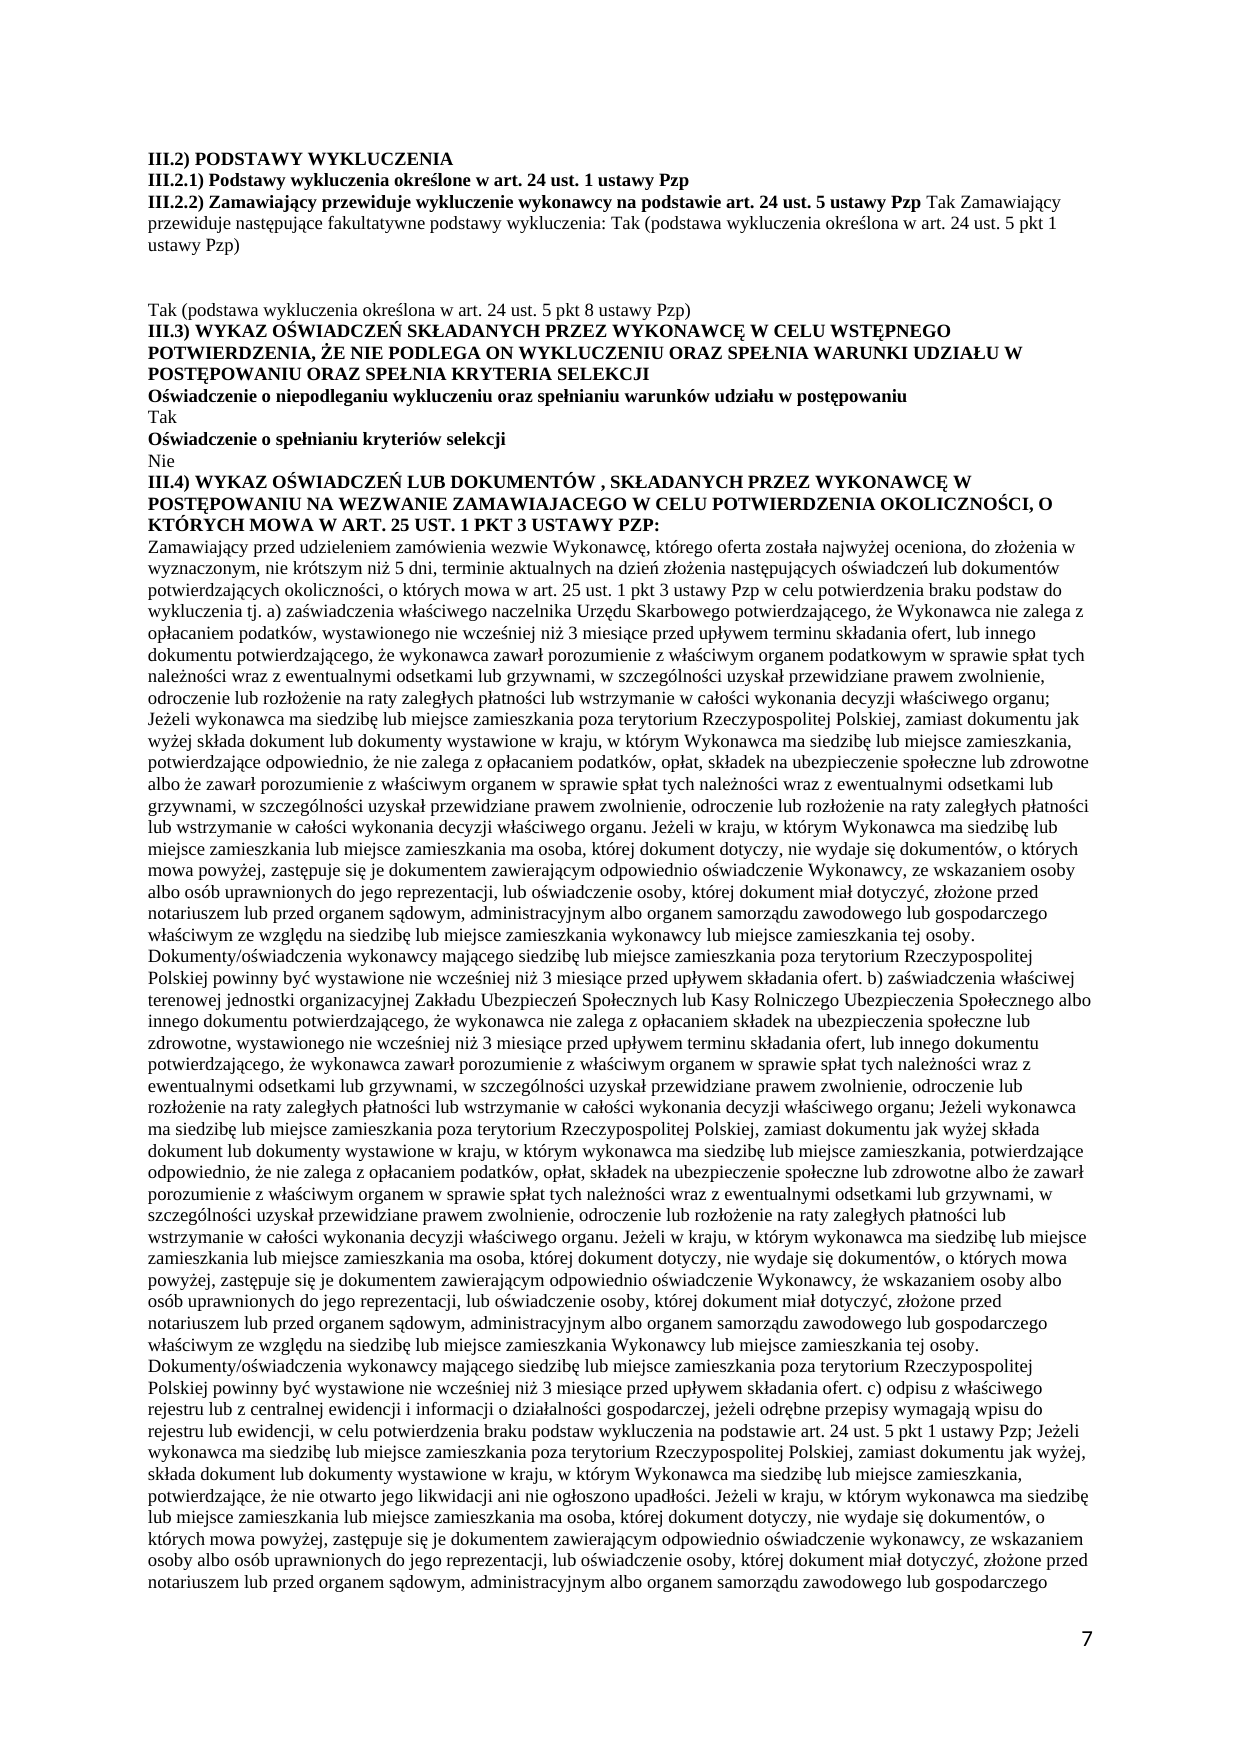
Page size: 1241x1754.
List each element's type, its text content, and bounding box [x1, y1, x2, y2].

text Oświadczenie o niepodleganiu wykluczeniu oraz spełnianiu warunków udziału w postępowaniu Tak Oświadczenie o spełnianiu kryteriów selekcji Nie [148, 385, 1093, 471]
text III.2) PODSTAWY WYKLUCZENIA [148, 148, 1093, 169]
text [148, 536, 1093, 1592]
text III.3) WYKAZ OŚWIADCZEŃ SKŁADANYCH PRZEZ WYKONAWCĘ W CELU WSTĘPNEGO POTWIERDZENIA, ŻE NIE PODLEGA ON WYKLUCZENIU ORAZ SPEŁNIA WARUNKI UDZIAŁU W POSTĘPOWANIU ORAZ SPEŁNIA KRYTERIA SELEKCJI [148, 320, 1093, 385]
text III.4) WYKAZ OŚWIADCZEŃ LUB DOKUMENTÓW , SKŁADANYCH PRZEZ WYKONAWCĘ W POSTĘPOWANIU NA WEZWANIE ZAMAWIAJACEGO W CELU POTWIERDZENIA OKOLICZNOŚCI, O KTÓRYCH MOWA W ART. 25 UST. 1 PKT 3 USTAWY PZP: [148, 471, 1093, 536]
text III.2.1) Podstawy wykluczenia określone w art. 24 ust. 1 ustawy Pzp III.2.2) Zamawiający przewiduje wykluczenie wykonawcy na podstawie art. 24 ust. 5 ustawy Pzp Tak Zamawiający przewiduje następujące fakultatywne podstawy wykluczenia: Tak (podstawa wykluczenia określona w art. 24 ust. 5 pkt 1 ustawy Pzp) Tak (podstawa wykluczenia określona w art. 24 ust. 5 pkt 8 ustawy Pzp) [148, 169, 1093, 320]
